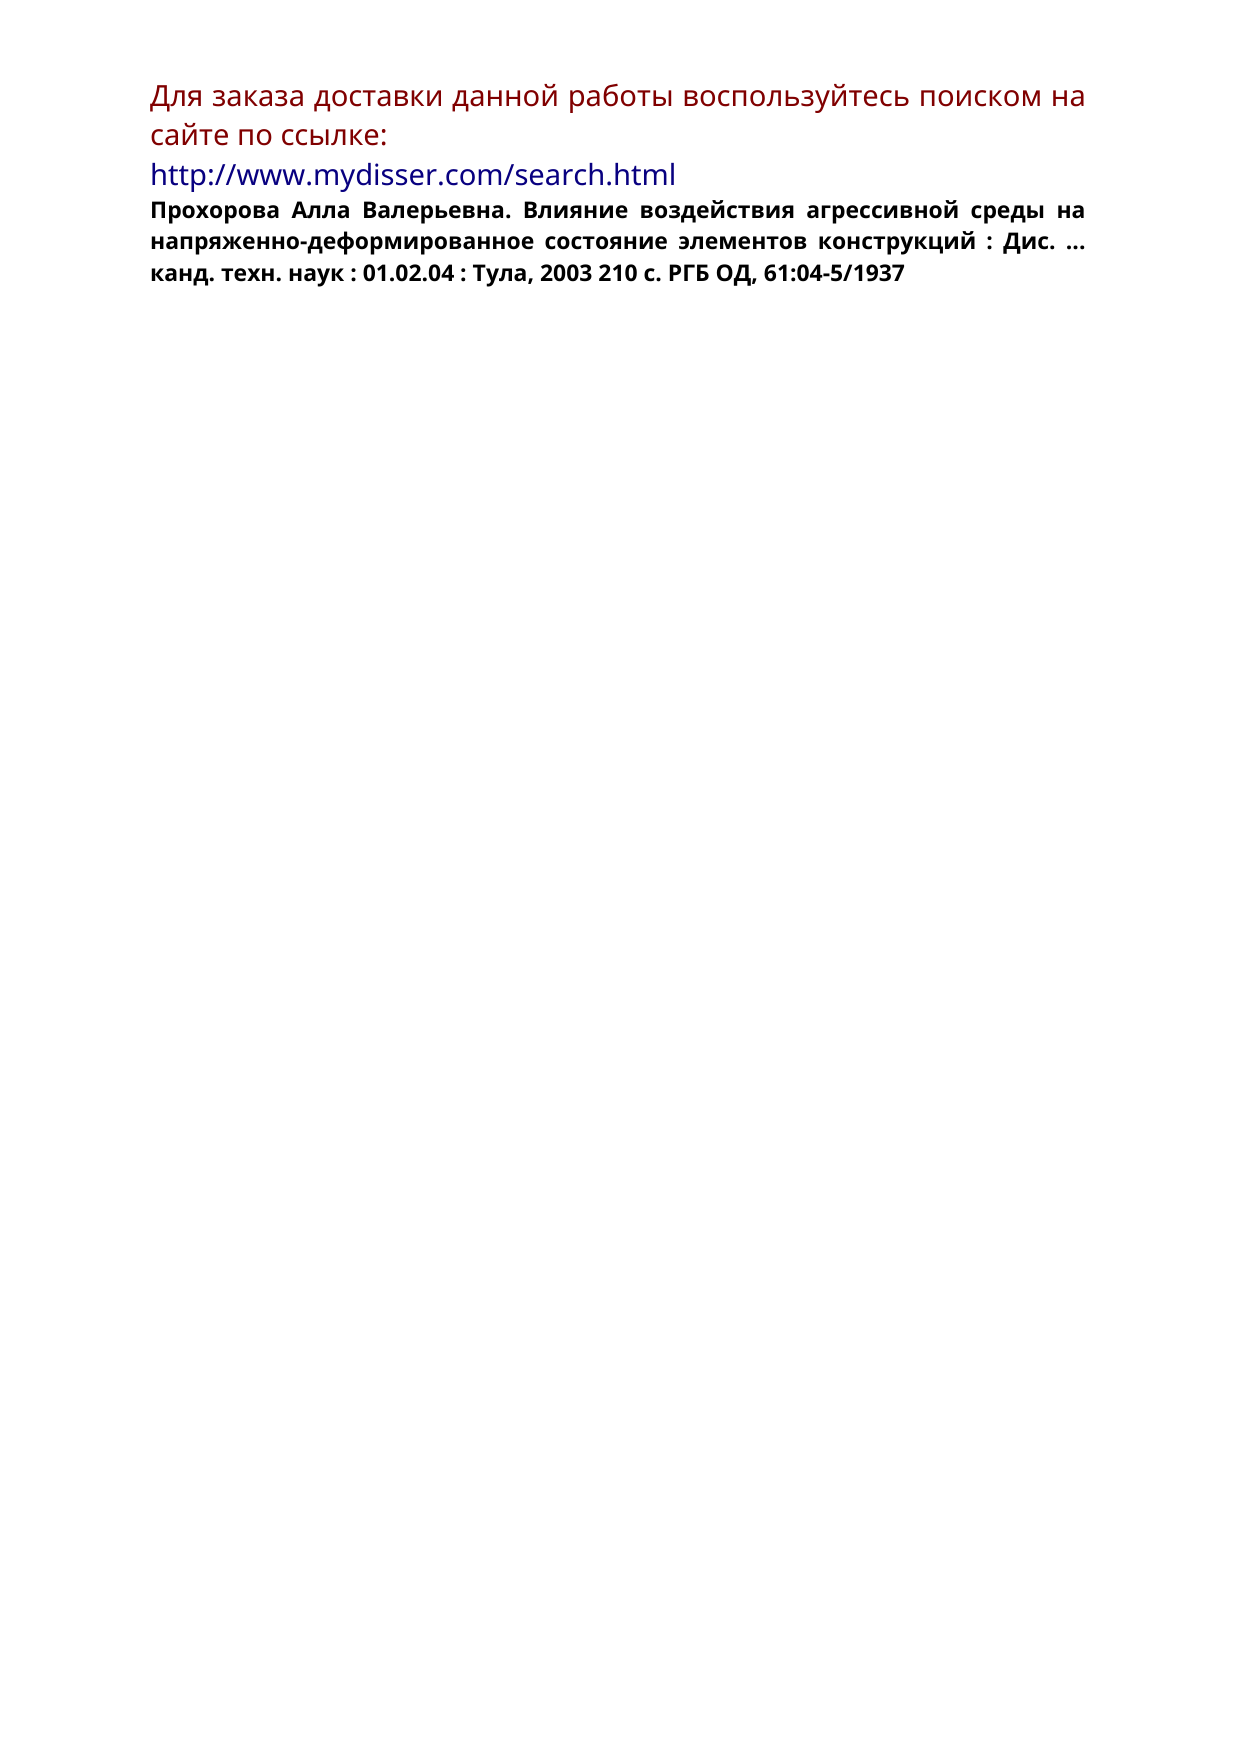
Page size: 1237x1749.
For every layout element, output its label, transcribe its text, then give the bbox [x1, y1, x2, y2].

text Прохорова Алла Валерьевна. Влияние воздействия агрессивной среды на напряженно-деформированное состояние элементов конструкций : Дис. ... канд. техн. наук : 01.02.04 : Тула, 2003 210 c. РГБ ОД, 61:04-5/1937 [150, 194, 1086, 288]
